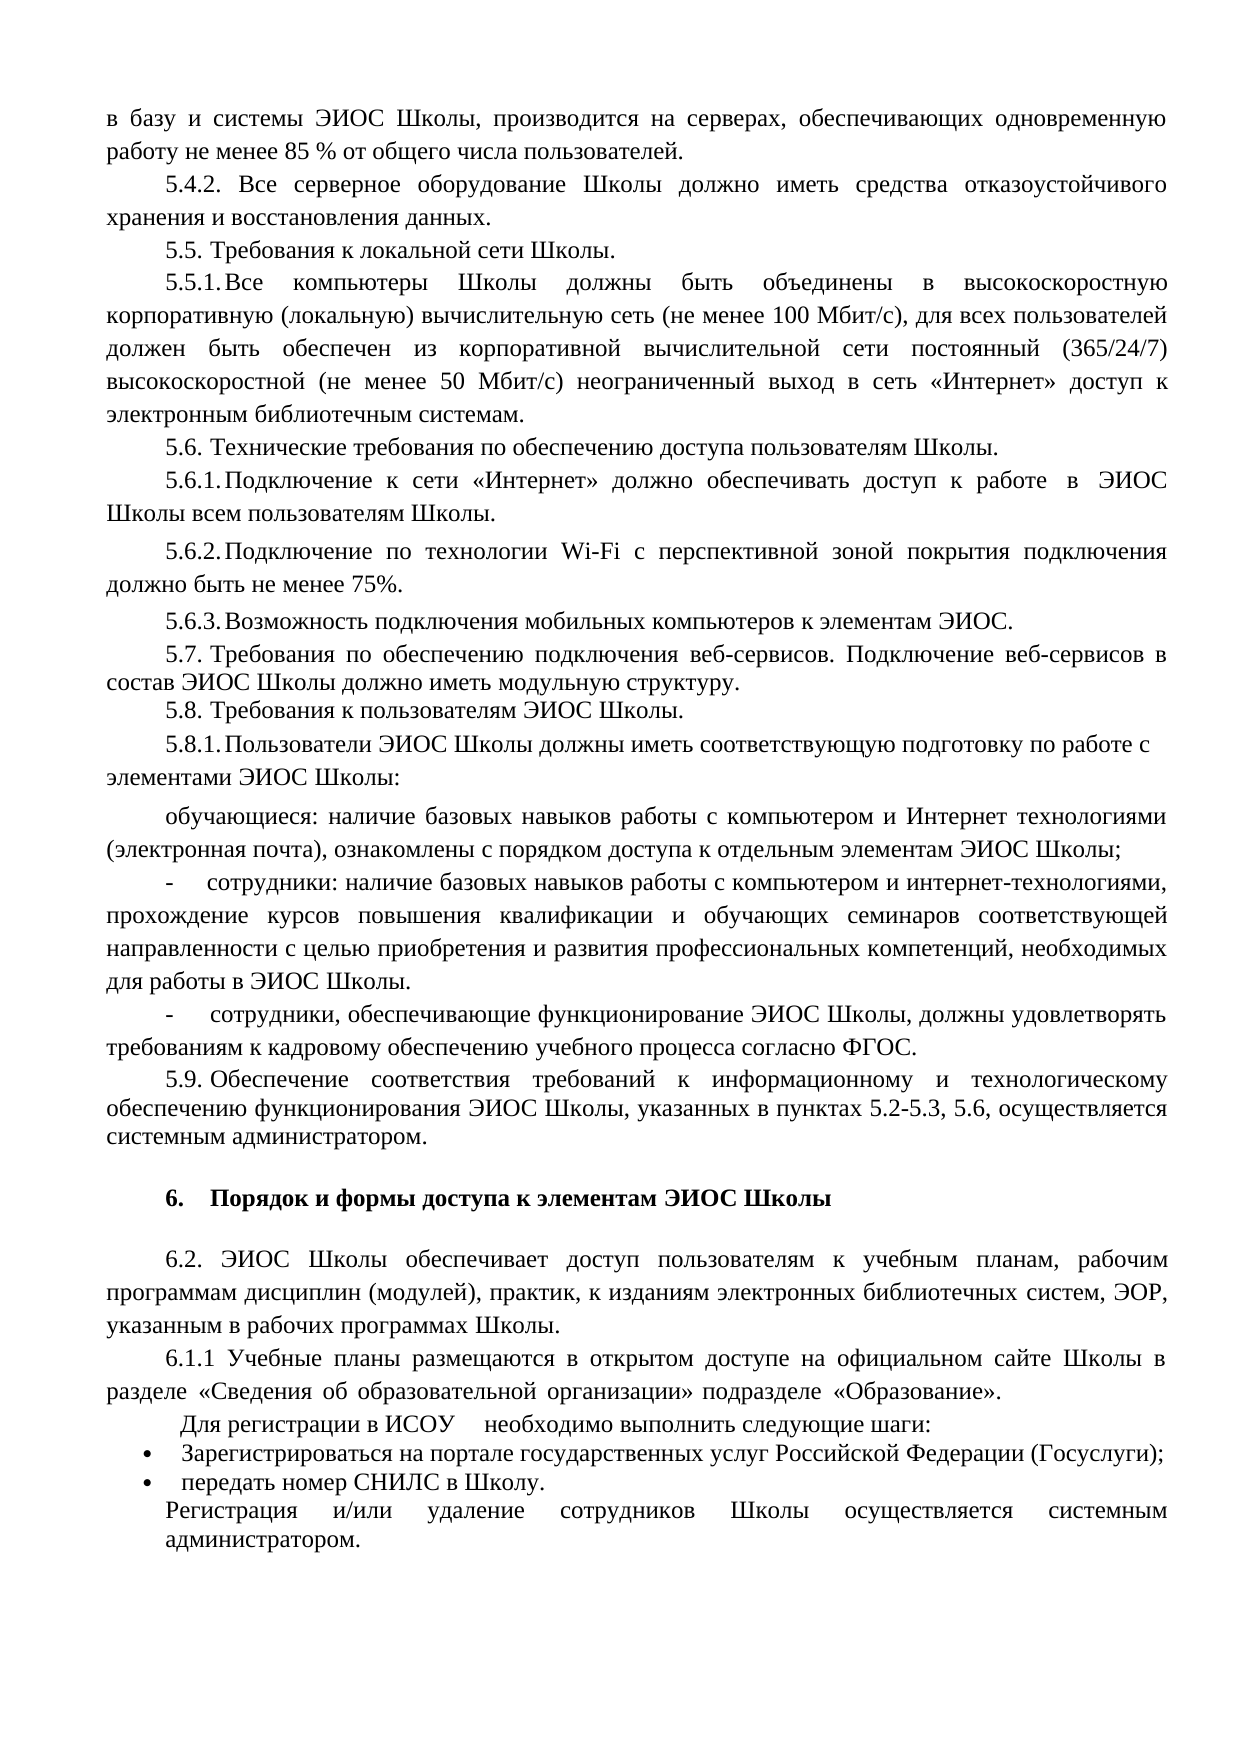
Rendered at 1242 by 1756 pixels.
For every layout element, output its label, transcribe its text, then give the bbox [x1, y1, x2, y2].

list Требования к локальной сети Школы. [165, 235, 1179, 264]
text в базу и системы ЭИОС Школы, производится на серверах, обеспечивающих одновременную работу не менее 85 % от общего числа пользователей. [106, 103, 1168, 164]
text Регистрация и/или удаление сотрудников Школы осуществляется системным администратором. [165, 1495, 1168, 1553]
subtitle Порядок и формы доступа к элементам ЭИОС Школы [165, 1183, 1179, 1212]
list Все компьютеры Школы должны быть объединены в высокоскоростную корпоративную (локальную) вычислительную сеть (не менее 100 Мбит/с), для всех пользователей должен быть обеспечен из корпоративной вычислительной сети постоянный (365/24/7) высокоскоростной (не менее 50 Мбит/с) неограниченный выход в сеть «Интернет» доступ к электронным библиотечным системам. [106, 267, 1168, 428]
text 6.1.1 Учебные планы размещаются в открытом доступе на официальном сайте Школы в разделе «Сведения об образовательной организации» подразделе «Образование». [106, 1343, 1167, 1405]
list Подключение по технологии Wi-Fi с перспективной зоной покрытия подключения должно быть не менее 75%. [106, 536, 1167, 597]
list Подключение к сети «Интернет» должно обеспечивать доступ к работе в ЭИОС Школы всем пользователям Школы. [106, 465, 1168, 527]
text обучающиеся: наличие базовых навыков работы с компьютером и Интернет технологиями (электронная почта), ознакомлены с порядком доступа к отдельным элементам ЭИОС Школы; [106, 801, 1167, 863]
text Для регистрации в ИСОУ необходимо выполнить следующие шаги: [180, 1409, 1179, 1438]
list сотрудники, обеспечивающие функционирование ЭИОС Школы, должны удовлетворять требованиям к кадровому обеспечению учебного процесса согласно ФГОС. [106, 999, 1167, 1061]
list Требования к пользователям ЭИОС Школы. [165, 696, 1179, 724]
list Пользователи ЭИОС Школы должны иметь соответствующую подготовку по работе с элементами ЭИОС Школы: [106, 729, 1151, 790]
list сотрудники: наличие базовых навыков работы с компьютером и интернет-технологиями, прохождение курсов повышения квалификации и обучающих семинаров соответствующей направленности с целью приобретения и развития профессиональных компетенций, необходимых для работы в ЭИОС Школы. [106, 867, 1168, 995]
list Зарегистрироваться на портале государственных услуг Российской Федерации (Госуслуги); [144, 1438, 1179, 1467]
list Требования по обеспечению подключения веб-сервисов. Подключение веб-сервисов в состав ЭИОС Школы должно иметь модульную структуру. [106, 640, 1168, 696]
text 5.4.2. Все серверное оборудование Школы должно иметь средства отказоустойчивого хранения и восстановления данных. [106, 169, 1167, 231]
list Технические требования по обеспечению доступа пользователям Школы. [165, 432, 1179, 461]
list передать номер СНИЛС в Школу. [144, 1467, 1179, 1495]
list Обеспечение соответствия требований к информационному и технологическому обеспечению функционирования ЭИОС Школы, указанных в пунктах 5.2-5.3, 5.6, осуществляется системным администратором. [106, 1065, 1168, 1150]
list Возможность подключения мобильных компьютеров к элементам ЭИОС. [165, 606, 1179, 635]
text 6.2. ЭИОС Школы обеспечивает доступ пользователям к учебным планам, рабочим программам дисциплин (модулей), практик, к изданиям электронных библиотечных систем, ЭОР, указанным в рабочих программах Школы. [106, 1244, 1168, 1339]
